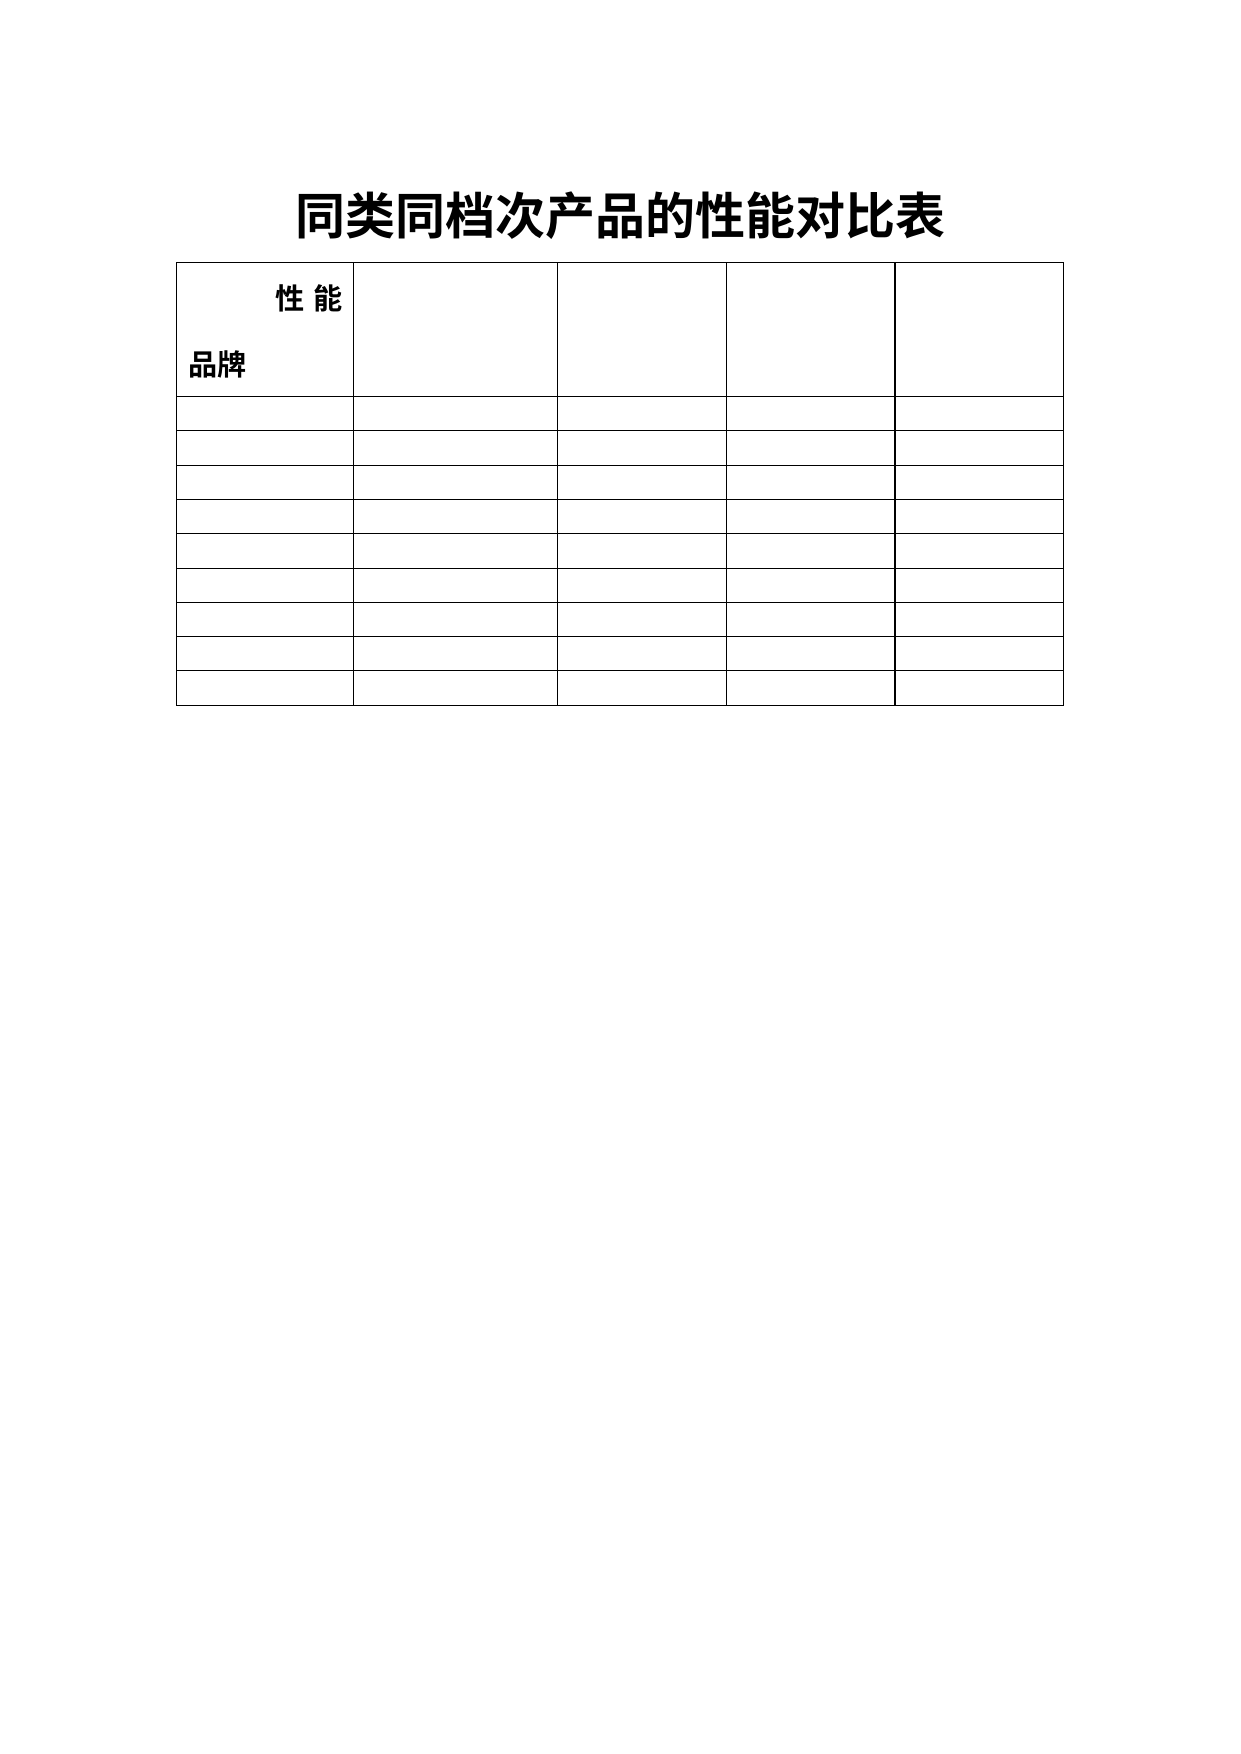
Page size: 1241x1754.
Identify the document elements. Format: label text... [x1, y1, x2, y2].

table_cell [177, 500, 353, 533]
table_cell [177, 637, 353, 670]
table_cell [727, 534, 894, 567]
table_cell [896, 500, 1063, 533]
table_cell [177, 466, 353, 499]
table_cell [896, 466, 1063, 499]
table_cell [354, 569, 557, 602]
table_header [896, 263, 1063, 396]
table_cell [896, 637, 1063, 670]
table_cell [727, 431, 894, 465]
table_header [354, 263, 557, 396]
table_cell [558, 431, 726, 465]
table_cell [354, 671, 557, 704]
table_cell [727, 603, 894, 636]
table_cell [896, 603, 1063, 636]
table_cell [727, 500, 894, 533]
table_cell [727, 637, 894, 670]
table_cell [558, 500, 726, 533]
table_cell [354, 431, 557, 465]
table_header [558, 263, 726, 396]
table_cell [558, 397, 726, 430]
table_cell [354, 603, 557, 636]
table_cell [896, 569, 1063, 602]
table_cell [896, 431, 1063, 465]
table_cell [727, 671, 894, 704]
table_header [727, 263, 894, 396]
table_cell [558, 569, 726, 602]
table_cell [177, 671, 353, 704]
table_cell [354, 534, 557, 567]
table_cell [896, 534, 1063, 567]
table_cell [354, 397, 557, 430]
text 同类同档次产品的性能对比表 [188, 162, 1052, 262]
table_cell [558, 603, 726, 636]
table_cell [896, 671, 1063, 704]
table_cell [727, 466, 894, 499]
table_cell [177, 569, 353, 602]
table_cell [896, 397, 1063, 430]
table_cell [177, 431, 353, 465]
table_cell [177, 534, 353, 567]
table_cell [354, 466, 557, 499]
table_cell [558, 534, 726, 567]
table_cell [177, 603, 353, 636]
table_cell [727, 397, 894, 430]
table_cell [354, 500, 557, 533]
table_cell [177, 397, 353, 430]
table_cell [354, 637, 557, 670]
table_cell [558, 671, 726, 704]
table_header 性能 品牌 [177, 263, 353, 396]
table_cell [727, 569, 894, 602]
table_cell [558, 466, 726, 499]
table_cell [558, 637, 726, 670]
